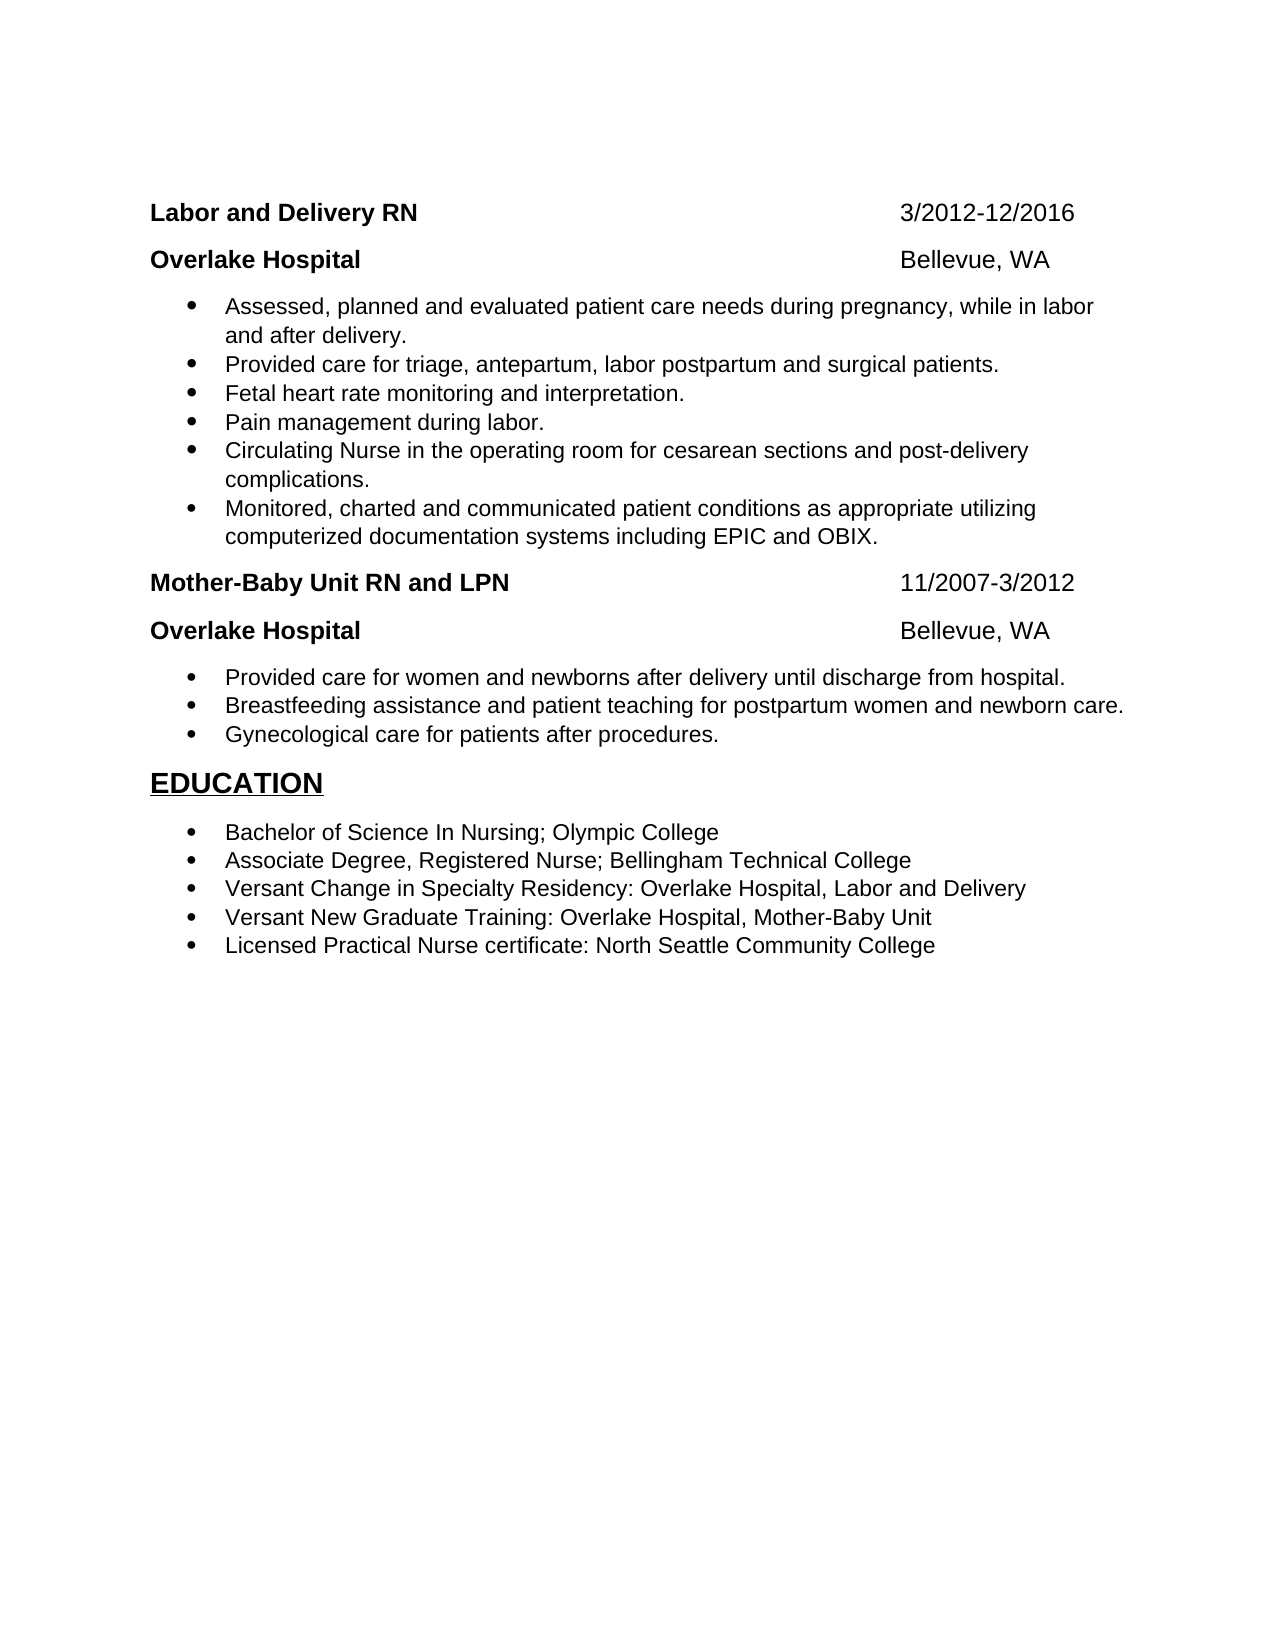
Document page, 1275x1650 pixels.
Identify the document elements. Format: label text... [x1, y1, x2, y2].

list Provided care for triage, antepartum, labor postpartum and surgical patients. [187, 351, 1125, 377]
text EDUCATION [150, 766, 1125, 799]
list Provided care for women and newborns after delivery until discharge from hospital. [187, 664, 1125, 690]
text Mother-Baby Unit RN and LPN 11/2007-3/2012 [150, 568, 1125, 597]
list Associate Degree, Registered Nurse; Bellingham Technical College [187, 847, 1125, 873]
list Monitored, charted and communicated patient conditions as appropriate utilizing computerized documentation systems including EPIC and OBIX. [187, 495, 1125, 549]
list Bachelor of Science In Nursing; Olympic College [187, 818, 1125, 845]
text Overlake Hospital Bellevue, WA [150, 616, 1125, 645]
list Breastfeeding assistance and patient teaching for postpartum women and newborn care. [187, 692, 1125, 718]
list Pain management during labor. [187, 408, 1125, 435]
text Labor and Delivery RN 3/2012-12/2016 [150, 198, 1125, 226]
list Licensed Practical Nurse certificate: North Seattle Community College [187, 932, 1125, 959]
list Gynecological care for patients after procedures. [187, 721, 1125, 747]
text Overlake Hospital Bellevue, WA [150, 245, 1125, 274]
list Versant Change in Specialty Residency: Overlake Hospital, Labor and Delivery [187, 875, 1125, 902]
list Circulating Nurse in the operating room for cesarean sections and post-delivery complications. [187, 437, 1125, 493]
list Versant New Graduate Training: Overlake Hospital, Mother-Baby Unit [187, 904, 1125, 930]
list Fetal heart rate monitoring and interpretation. [187, 379, 1125, 406]
list Assessed, planned and evaluated patient care needs during pregnancy, while in labor and after delivery. [187, 293, 1125, 348]
